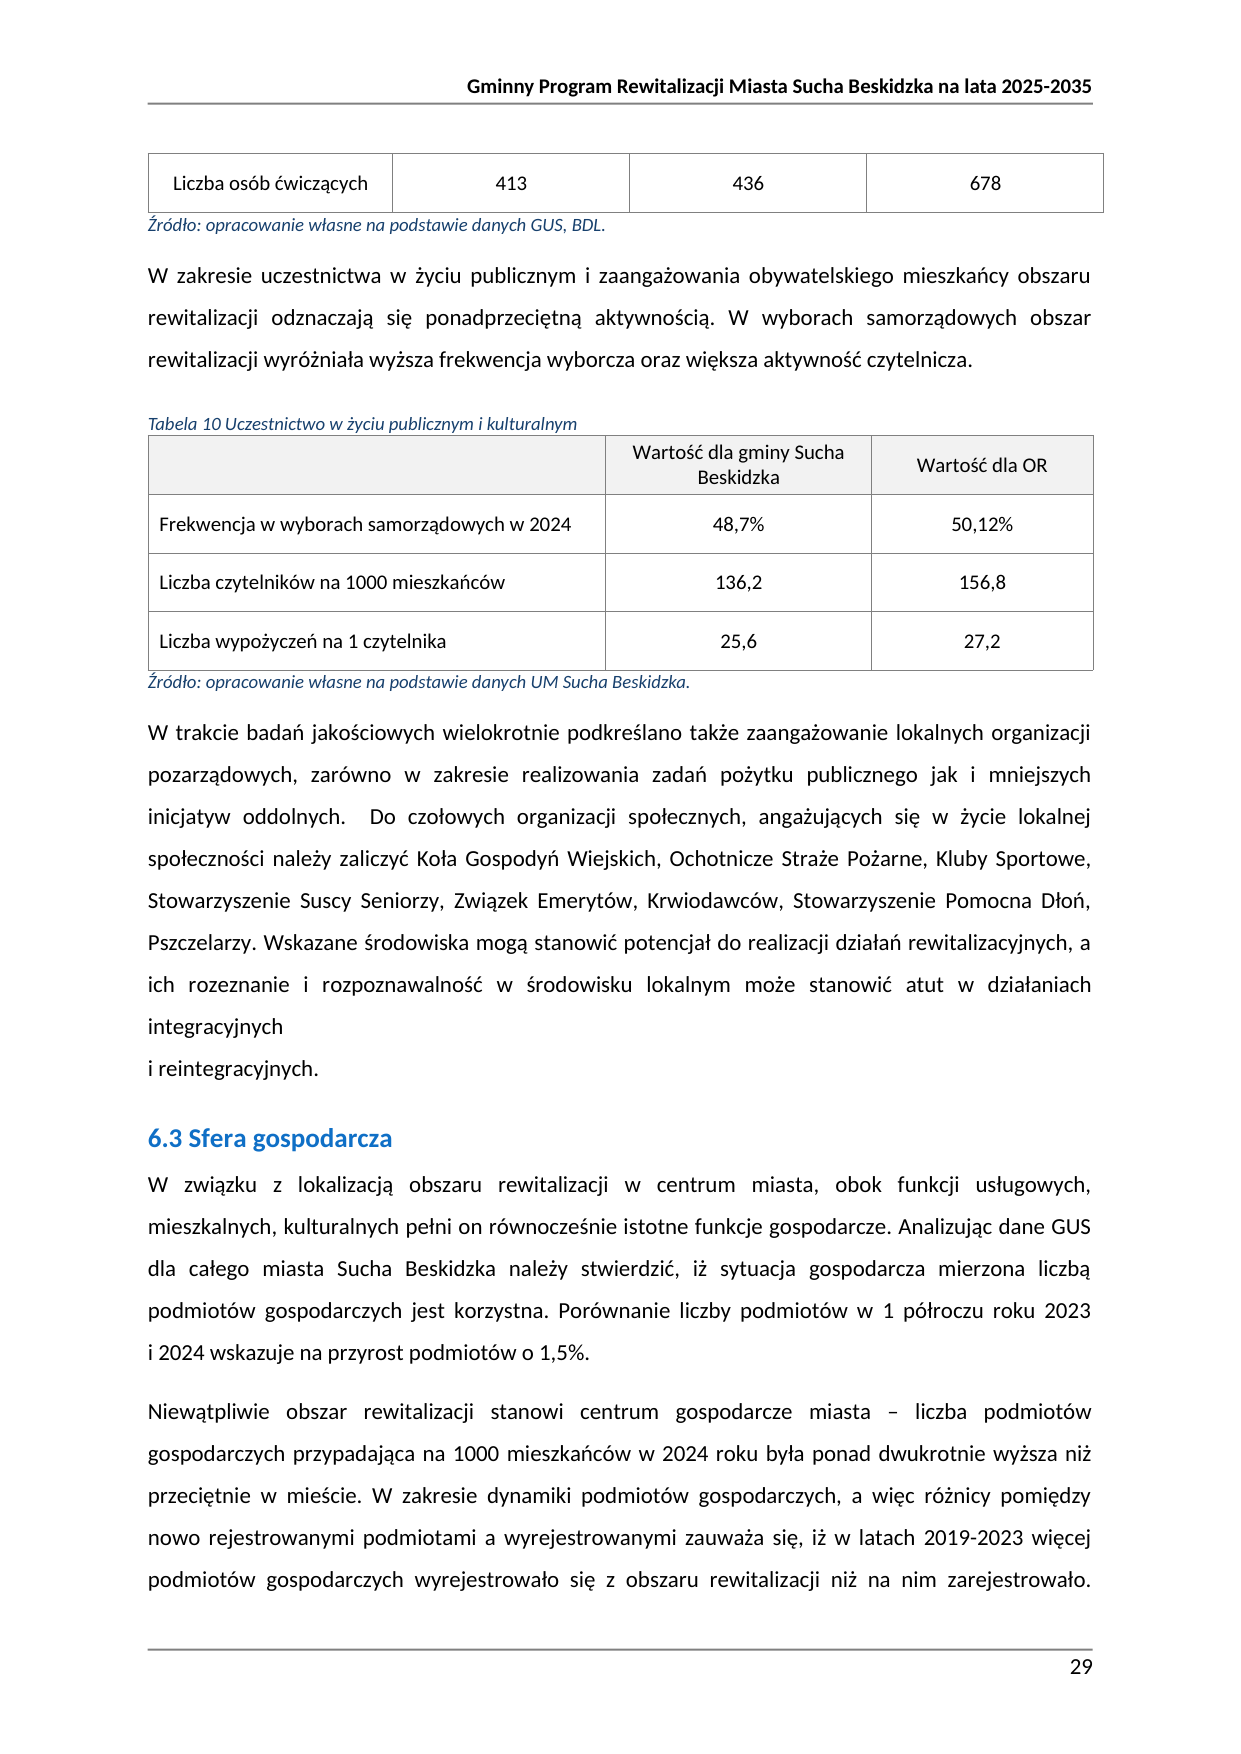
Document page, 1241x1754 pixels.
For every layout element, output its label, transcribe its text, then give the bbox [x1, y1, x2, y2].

text W zakresie uczestnictwa w życiu publicznym i zaangażowania obywatelskiego mieszkańcy obszaru rewitalizacji odznaczają się ponadprzeciętną aktywnością. W wyborach samorządowych obszar rewitalizacji wyróżniała wyższa frekwencja wyborcza oraz większa aktywność czytelnicza. [148, 261, 1093, 373]
table_header Wartość dla gminy Sucha Beskidzka [606, 436, 871, 494]
table_cell 678 [867, 154, 1103, 212]
table_cell 48,7% [606, 495, 871, 552]
text W trakcie badań jakościowych wielokrotnie podkreślano także zaangażowanie lokalnych organizacji pozarządowych, zarówno w zakresie realizowania zadań pożytku publicznego jak i mniejszych inicjatyw oddolnych. Do czołowych organizacji społecznych, angażujących się w życie lokalnej społeczności należy zaliczyć Koła Gospodyń Wiejskich, Ochotnicze Straże Pożarne, Kluby Sportowe, Stowarzyszenie Suscy Seniorzy, Związek Emerytów, Krwiodawców, Stowarzyszenie Pomocna Dłoń, Pszczelarzy. Wskazane środowiska mogą stanowić potencjał do realizacji działań rewitalizacyjnych, a ich rozeznanie i rozpoznawalność w środowisku lokalnym może stanowić atut w działaniach integracyjnych i reintegracyjnych. [148, 718, 1093, 1082]
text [148, 1397, 1093, 1593]
table_cell Liczba wypożyczeń na 1 czytelnika [149, 612, 605, 670]
table_cell 136,2 [606, 554, 871, 611]
table_header [149, 436, 605, 494]
text Źródło: opracowanie własne na podstawie danych GUS, BDL. [148, 213, 1093, 236]
table_cell 50,12% [872, 495, 1093, 552]
table_cell Liczba osób ćwiczących [149, 154, 392, 212]
table_cell 413 [393, 154, 629, 212]
table_cell 436 [630, 154, 866, 212]
table_cell 27,2 [872, 612, 1093, 670]
text W związku z lokalizacją obszaru rewitalizacji w centrum miasta, obok funkcji usługowych, mieszkalnych, kulturalnych pełni on równocześnie istotne funkcje gospodarcze. Analizując dane GUS dla całego miasta Sucha Beskidzka należy stwierdzić, iż sytuacja gospodarcza mierzona liczbą podmiotów gospodarczych jest korzystna. Porównanie liczby podmiotów w 1 półroczu roku 2023 i 2024 wskazuje na przyrost podmiotów o 1,5%. [148, 1171, 1093, 1366]
table_header Wartość dla OR [872, 436, 1093, 494]
table_cell Liczba czytelników na 1000 mieszkańców [149, 554, 605, 611]
subtitle 6.3 Sfera gospodarcza [148, 1121, 1093, 1154]
text Źródło: opracowanie własne na podstawie danych UM Sucha Beskidzka. [148, 671, 1093, 693]
table_cell 156,8 [872, 554, 1093, 611]
text Tabela 10 Uczestnictwo w życiu publicznym i kulturalnym [148, 412, 1093, 435]
table_cell 25,6 [606, 612, 871, 670]
table_cell Frekwencja w wyborach samorządowych w 2024 [149, 495, 605, 552]
